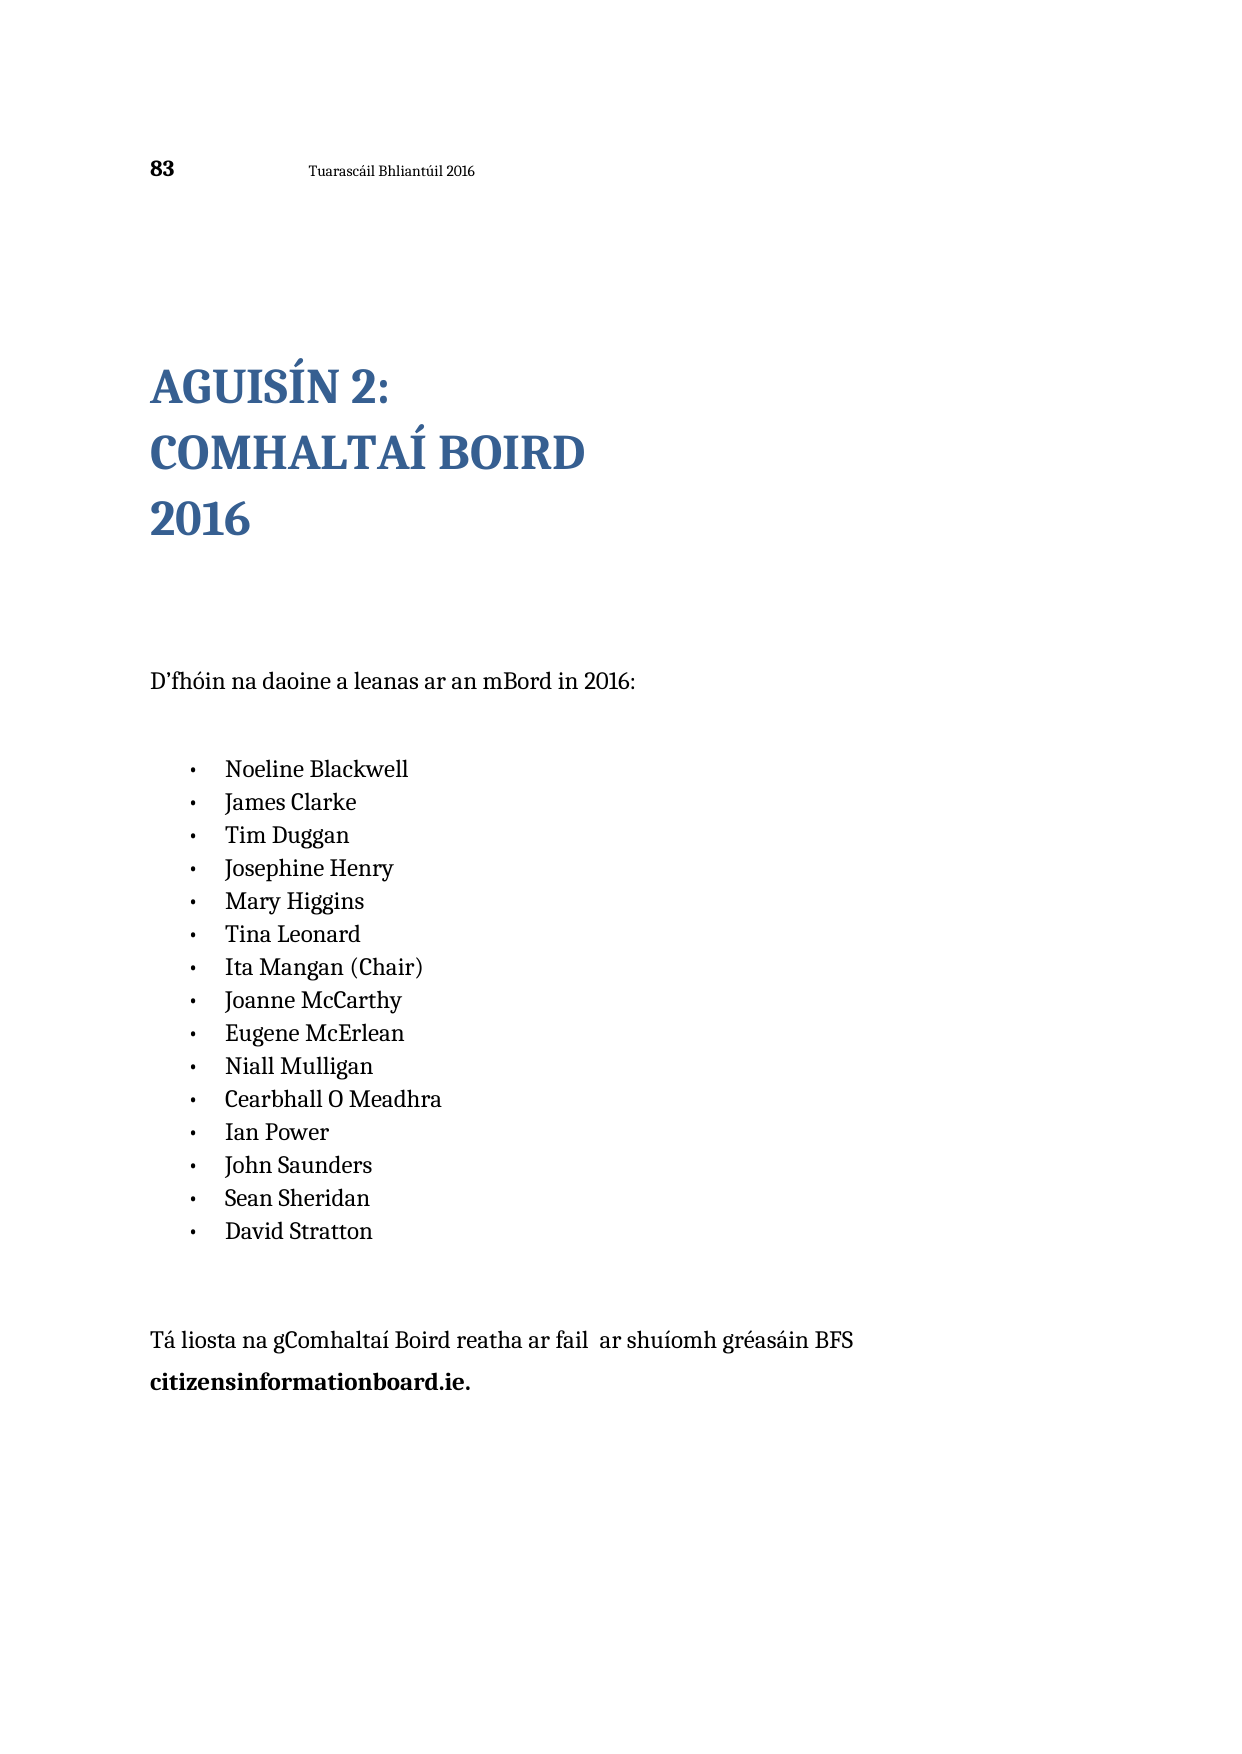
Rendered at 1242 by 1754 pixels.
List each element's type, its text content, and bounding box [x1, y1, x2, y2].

text D’fhóin na daoine a leanas ar an mBord in 2016: [150, 667, 1092, 696]
list Eugene McErlean [187, 1019, 1092, 1048]
list Mary Higgins [187, 887, 1092, 916]
list Noeline Blackwell [187, 755, 1092, 783]
list Josephine Henry [187, 854, 1092, 883]
text 83 Tuarascáil Bhliantúil 2016 [150, 156, 1092, 183]
list John Saunders [187, 1151, 1092, 1180]
subtitle 2016 [150, 490, 829, 548]
list Sean Sheridan [187, 1184, 1092, 1213]
subtitle AGUISÍN 2: [150, 358, 829, 416]
list David Stratton [187, 1217, 1092, 1246]
list James Clarke [187, 788, 1092, 817]
subtitle COMHALTAÍ BOIRD [150, 424, 829, 482]
list Ita Mangan (Chair) [187, 953, 1092, 982]
list Niall Mulligan [187, 1052, 1092, 1081]
text citizensinformationboard.ie. [150, 1368, 1092, 1397]
list Tim Duggan [187, 821, 1092, 849]
text Tá liosta na gComhaltaí Boird reatha ar fail ar shuíomh gréasáin BFS [150, 1326, 1092, 1355]
list Joanne McCarthy [187, 986, 1092, 1015]
list Tina Leonard [187, 920, 1092, 949]
list Cearbhall O Meadhra [187, 1085, 1092, 1114]
list Ian Power [187, 1118, 1092, 1147]
